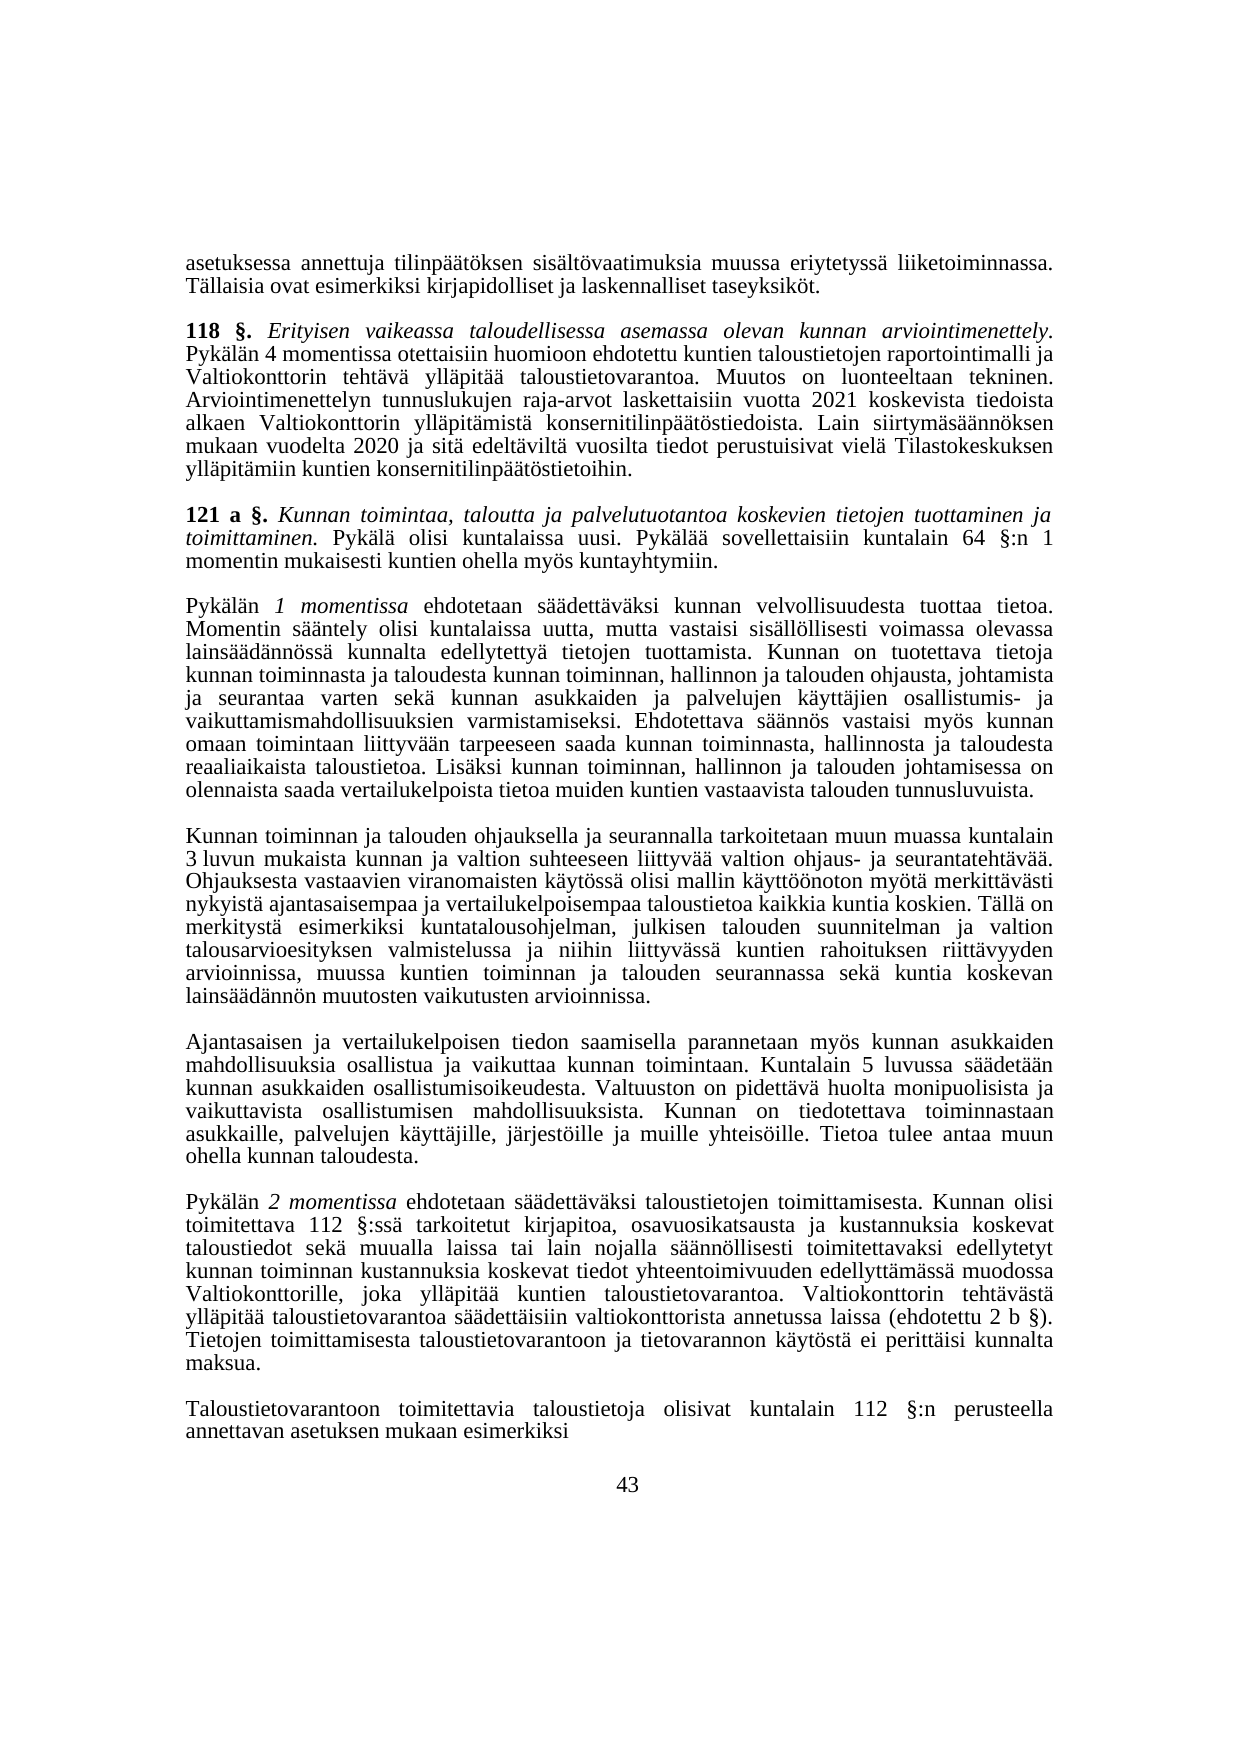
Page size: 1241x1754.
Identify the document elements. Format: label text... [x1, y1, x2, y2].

text 118 §. Erityisen vaikeassa taloudellisessa asemassa olevan kunnan arviointimenettely. Pykälän 4 momentissa otettaisiin huomioon ehdotettu kuntien taloustietojen raportointimalli ja Valtiokonttorin tehtävä ylläpitää taloustietovarantoa. Muutos on luonteeltaan tekninen. Arviointimenettelyn tunnuslukujen raja-arvot laskettaisiin vuotta 2021 koskevista tiedoista alkaen Valtiokonttorin ylläpitämistä konsernitilinpäätöstiedoista. Lain siirtymäsäännöksen mukaan vuodelta 2020 ja sitä edeltäviltä vuosilta tiedot perustuisivat vielä Tilastokeskuksen ylläpitämiin kuntien konsernitilinpäätöstietoihin. [185, 321, 1055, 481]
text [185, 252, 1055, 298]
text Pykälän 2 momentissa ehdotetaan säädettäväksi taloustietojen toimittamisesta. Kunnan olisi toimitettava 112 §:ssä tarkoitetut kirjapitoa, osavuosikatsausta ja kustannuksia koskevat taloustiedot sekä muualla laissa tai lain nojalla säännöllisesti toimitettavaksi edellytetyt kunnan toiminnan kustannuksia koskevat tiedot yhteentoimivuuden edellyttämässä muodossa Valtiokonttorille, joka ylläpitää kuntien taloustietovarantoa. Valtiokonttorin tehtävästä ylläpitää taloustietovarantoa säädettäisiin valtiokonttorista annetussa laissa (ehdotettu 2 b §). Tietojen toimittamisesta taloustietovarantoon ja tietovarannon käytöstä ei perittäisi kunnalta maksua. [185, 1191, 1055, 1375]
text Ajantasaisen ja vertailukelpoisen tiedon saamisella parannetaan myös kunnan asukkaiden mahdollisuuksia osallistua ja vaikuttaa kunnan toimintaan. Kuntalain 5 luvussa säädetään kunnan asukkaiden osallistumisoikeudesta. Valtuuston on pidettävä huolta monipuolisista ja vaikuttavista osallistumisen mahdollisuuksista. Kunnan on tiedotettava toiminnastaan asukkaille, palvelujen käyttäjille, järjestöille ja muille yhteisöille. Tietoa tulee antaa muun ohella kunnan taloudesta. [185, 1031, 1055, 1168]
text Kunnan toiminnan ja talouden ohjauksella ja seurannalla tarkoitetaan muun muassa kuntalain 3 luvun mukaista kunnan ja valtion suhteeseen liittyvää valtion ohjaus- ja seurantatehtävää. Ohjauksesta vastaavien viranomaisten käytössä olisi mallin käyttöönoton myötä merkittävästi nykyistä ajantasaisempaa ja vertailukelpoisempaa taloustietoa kaikkia kuntia koskien. Tällä on merkitystä esimerkiksi kuntatalousohjelman, julkisen talouden suunnitelman ja valtion talousarvioesityksen valmistelussa ja niihin liittyvässä kuntien rahoituksen riittävyyden arvioinnissa, muussa kuntien toiminnan ja talouden seurannassa sekä kuntia koskevan lainsäädännön muutosten vaikutusten arvioinnissa. [185, 825, 1055, 1008]
text 121 a §. Kunnan toimintaa, taloutta ja palvelutuotantoa koskevien tietojen tuottaminen ja toimittaminen. Pykälä olisi kuntalaissa uusi. Pykälää sovellettaisiin kuntalain 64 §:n 1 momentin mukaisesti kuntien ohella myös kuntayhtymiin. [185, 504, 1055, 573]
text Taloustietovarantoon toimitettavia taloustietoja olisivat kuntalain 112 §:n perusteella annettavan asetuksen mukaan esimerkiksi [185, 1398, 1055, 1443]
text Pykälän 1 momentissa ehdotetaan säädettäväksi kunnan velvollisuudesta tuottaa tietoa. Momentin sääntely olisi kuntalaissa uutta, mutta vastaisi sisällöllisesti voimassa olevassa lainsäädännössä kunnalta edellytettyä tietojen tuottamista. Kunnan on tuotettava tietoja kunnan toiminnasta ja taloudesta kunnan toiminnan, hallinnon ja talouden ohjausta, johtamista ja seurantaa varten sekä kunnan asukkaiden ja palvelujen käyttäjien osallistumis- ja vaikuttamismahdollisuuksien varmistamiseksi. Ehdotettava säännös vastaisi myös kunnan omaan toimintaan liittyvään tarpeeseen saada kunnan toiminnasta, hallinnosta ja taloudesta reaaliaikaista taloustietoa. Lisäksi kunnan toiminnan, hallinnon ja talouden johtamisessa on olennaista saada vertailukelpoista tietoa muiden kuntien vastaavista talouden tunnusluvuista. [185, 596, 1055, 802]
